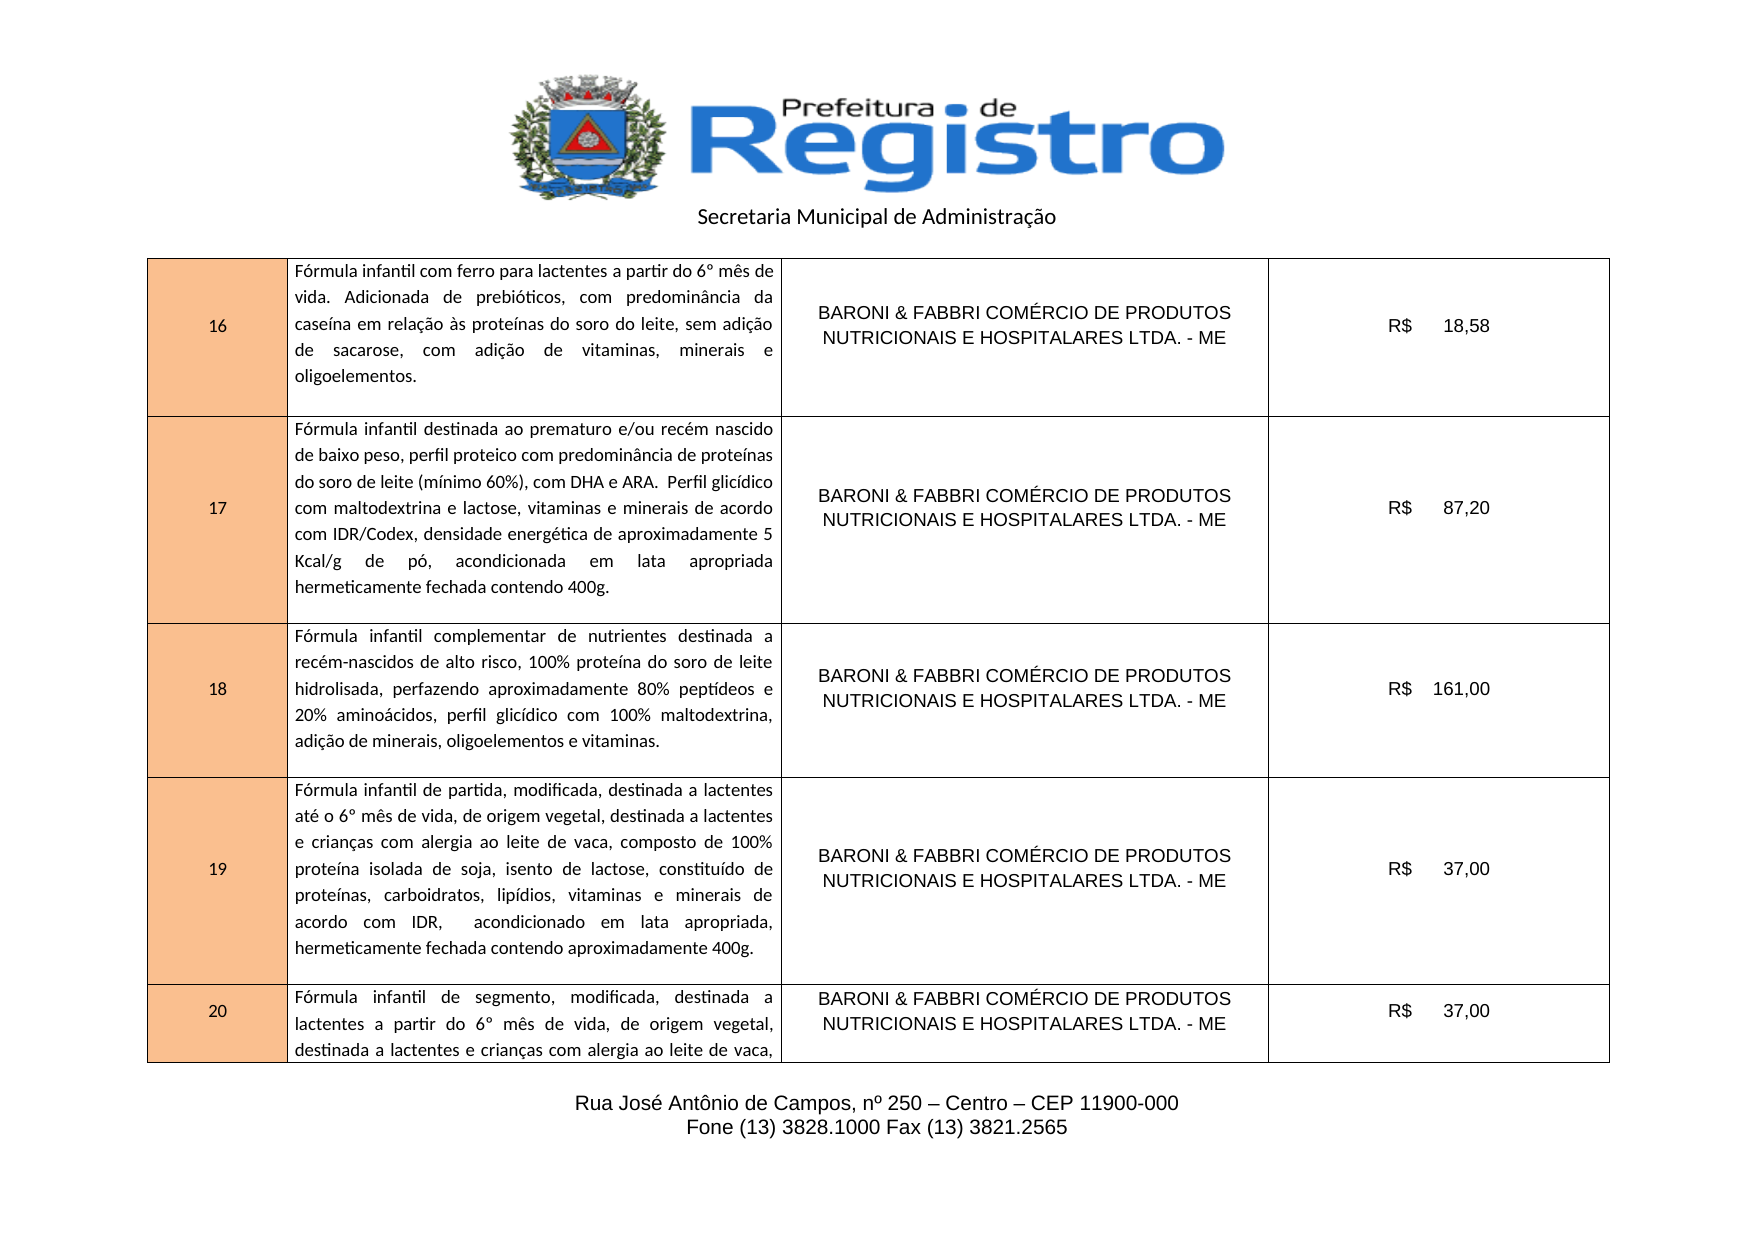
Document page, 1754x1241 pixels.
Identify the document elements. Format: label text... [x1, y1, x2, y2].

table_cell Fórmula infantil destinada ao prematuro e/ou recém nascido de baixo peso, perfil proteico com predominância de proteínas do soro de leite (mínimo 60%), com DHA e ARA. Perfil glicídico com maltodextrina e lactose, vitaminas e minerais de acordo com IDR/Codex, densidade energética de aproximadamente 5 Kcal/g de pó, acondicionada em lata apropriada hermeticamente fechada contendo 400g. [288, 417, 781, 623]
table_cell 17 [148, 417, 287, 623]
table_cell BARONI & FABBRI COMÉRCIO DE PRODUTOS NUTRICIONAIS E HOSPITALARES LTDA. - ME [782, 417, 1268, 623]
table_cell R$ 37,00 [1269, 778, 1609, 984]
table_cell 16 [148, 259, 287, 416]
table_cell Fórmula infantil de partida, modificada, destinada a lactentes até o 6º mês de vida, de origem vegetal, destinada a lactentes e crianças com alergia ao leite de vaca, composto de 100% proteína isolada de soja, isento de lactose, constituído de proteínas, carboidratos, lipídios, vitaminas e minerais de acordo com IDR, acondicionado em lata apropriada, hermeticamente fechada contendo aproximadamente 400g. [288, 778, 781, 984]
picture [507, 73, 1247, 202]
table_cell Fórmula infantil com ferro para lactentes a partir do 6º mês de vida. Adicionada de prebióticos, com predominância da caseína em relação às proteínas do soro do leite, sem adição de sacarose, com adição de vitaminas, minerais e oligoelementos. [288, 259, 781, 416]
table_cell R$ 18,58 [1269, 259, 1609, 416]
table_cell 19 [148, 778, 287, 984]
table_cell R$ 161,00 [1269, 624, 1609, 777]
table_cell R$ 37,00 [1269, 985, 1609, 1062]
table_cell BARONI & FABBRI COMÉRCIO DE PRODUTOS NUTRICIONAIS E HOSPITALARES LTDA. - ME [782, 778, 1268, 984]
table_cell BARONI & FABBRI COMÉRCIO DE PRODUTOS NUTRICIONAIS E HOSPITALARES LTDA. - ME [782, 624, 1268, 777]
table_cell R$ 87,20 [1269, 417, 1609, 623]
table_cell BARONI & FABBRI COMÉRCIO DE PRODUTOS NUTRICIONAIS E HOSPITALARES LTDA. - ME [782, 985, 1268, 1062]
table_cell Fórmula infantil complementar de nutrientes destinada a recém-nascidos de alto risco, 100% proteína do soro de leite hidrolisada, perfazendo aproximadamente 80% peptídeos e 20% aminoácidos, perfil glicídico com 100% maltodextrina, adição de minerais, oligoelementos e vitaminas. [288, 624, 781, 777]
table_cell 20 [148, 985, 287, 1062]
table_cell BARONI & FABBRI COMÉRCIO DE PRODUTOS NUTRICIONAIS E HOSPITALARES LTDA. - ME [782, 259, 1268, 416]
table_cell 18 [148, 624, 287, 777]
